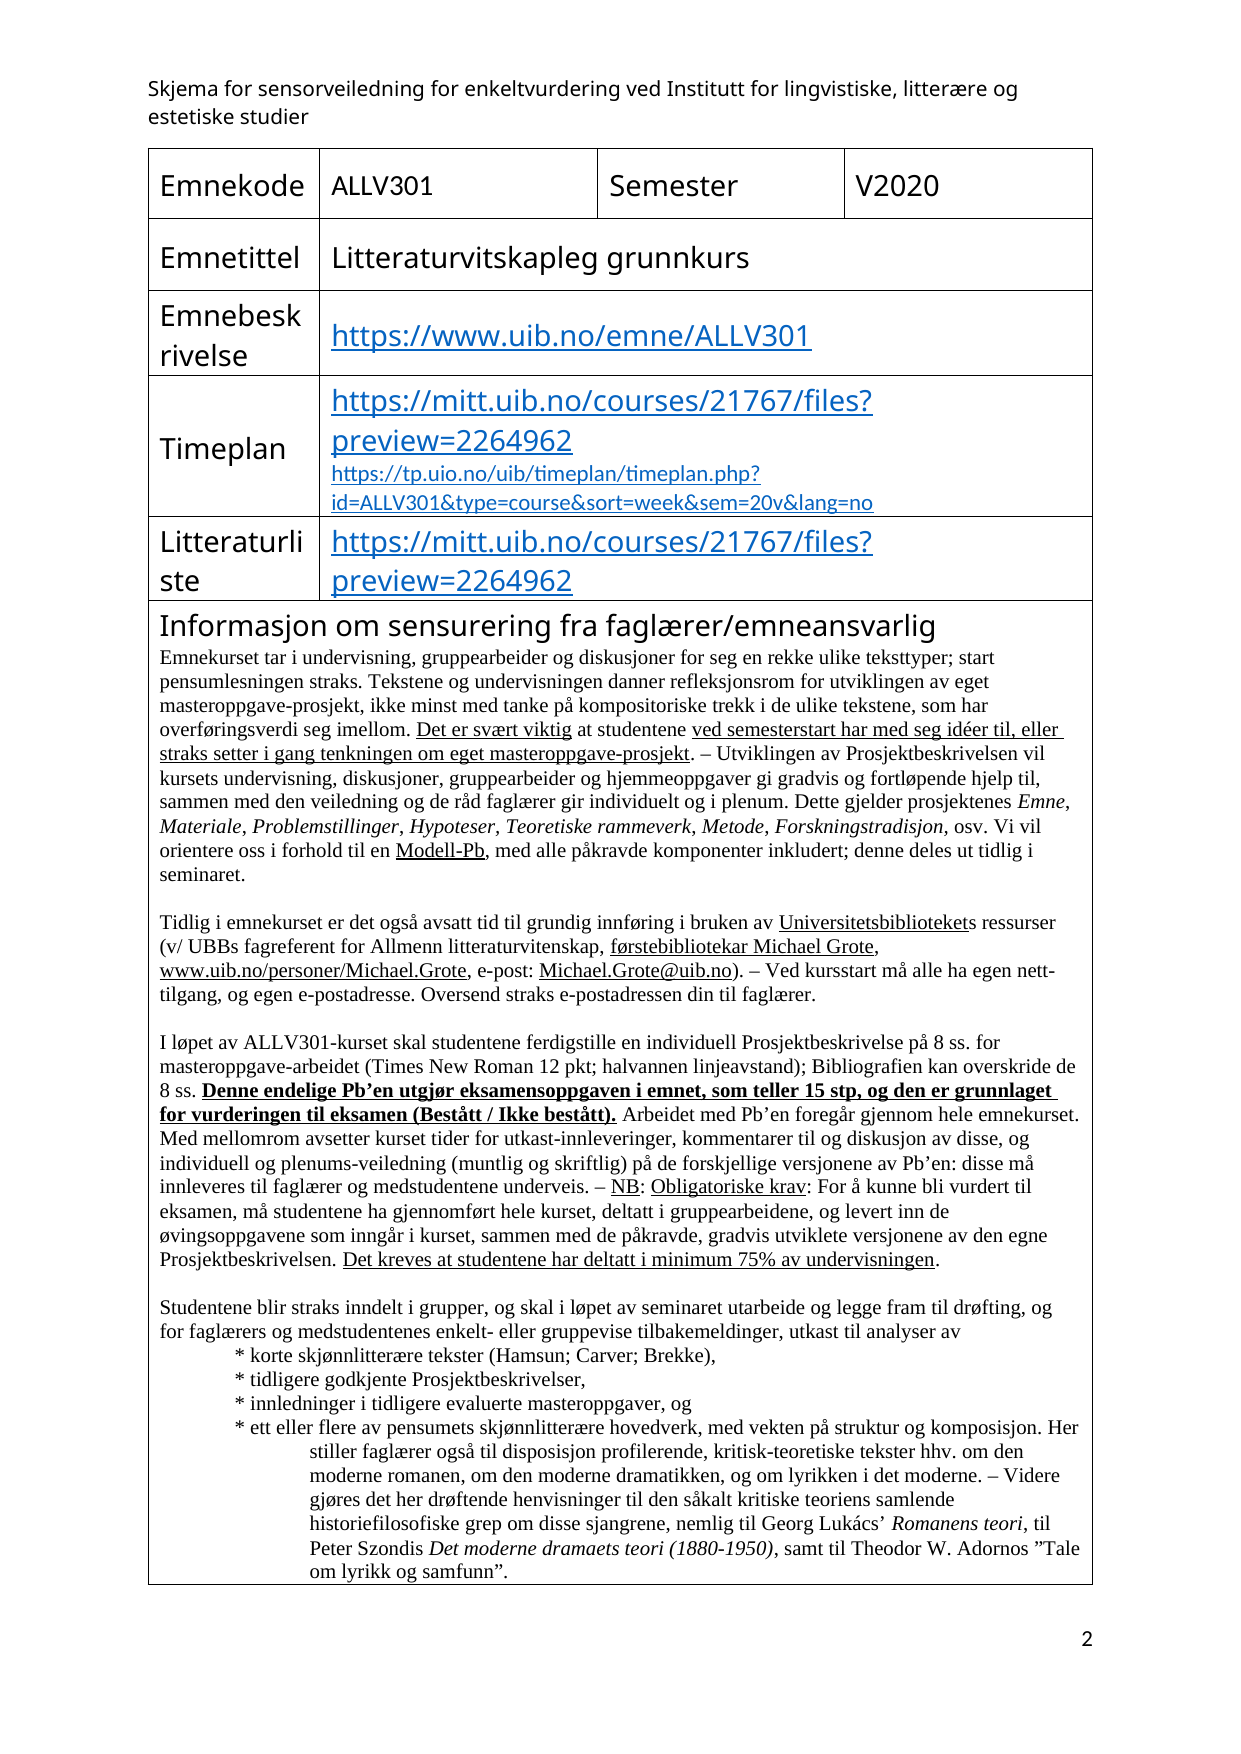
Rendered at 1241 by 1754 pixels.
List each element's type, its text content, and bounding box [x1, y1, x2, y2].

table_header Semester [598, 149, 844, 218]
table_cell Emnebeskrivelse [149, 291, 319, 375]
table_cell Emnetittel [149, 219, 319, 290]
table_cell Litteraturliste [149, 517, 319, 600]
table_cell Litteraturvitskapleg grunnkurs [320, 219, 1092, 290]
table_header Emnekode [149, 149, 319, 218]
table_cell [149, 601, 1092, 1583]
table_cell https://www.uib.no/emne/ALLV301 [320, 291, 1092, 375]
table_cell Timeplan [149, 376, 319, 516]
table_header ALLV301 [320, 149, 597, 218]
table_header V2020 [845, 149, 1092, 218]
table_cell https://mitt.uib.no/courses/21767/files?preview=2264962 [320, 517, 1092, 600]
table_cell https://mitt.uib.no/courses/21767/files?preview=2264962 https://tp.uio.no/uib/timeplan/timeplan.php?id=ALLV301&type=course&sort=week&sem=20v&lang=no [320, 376, 1092, 516]
